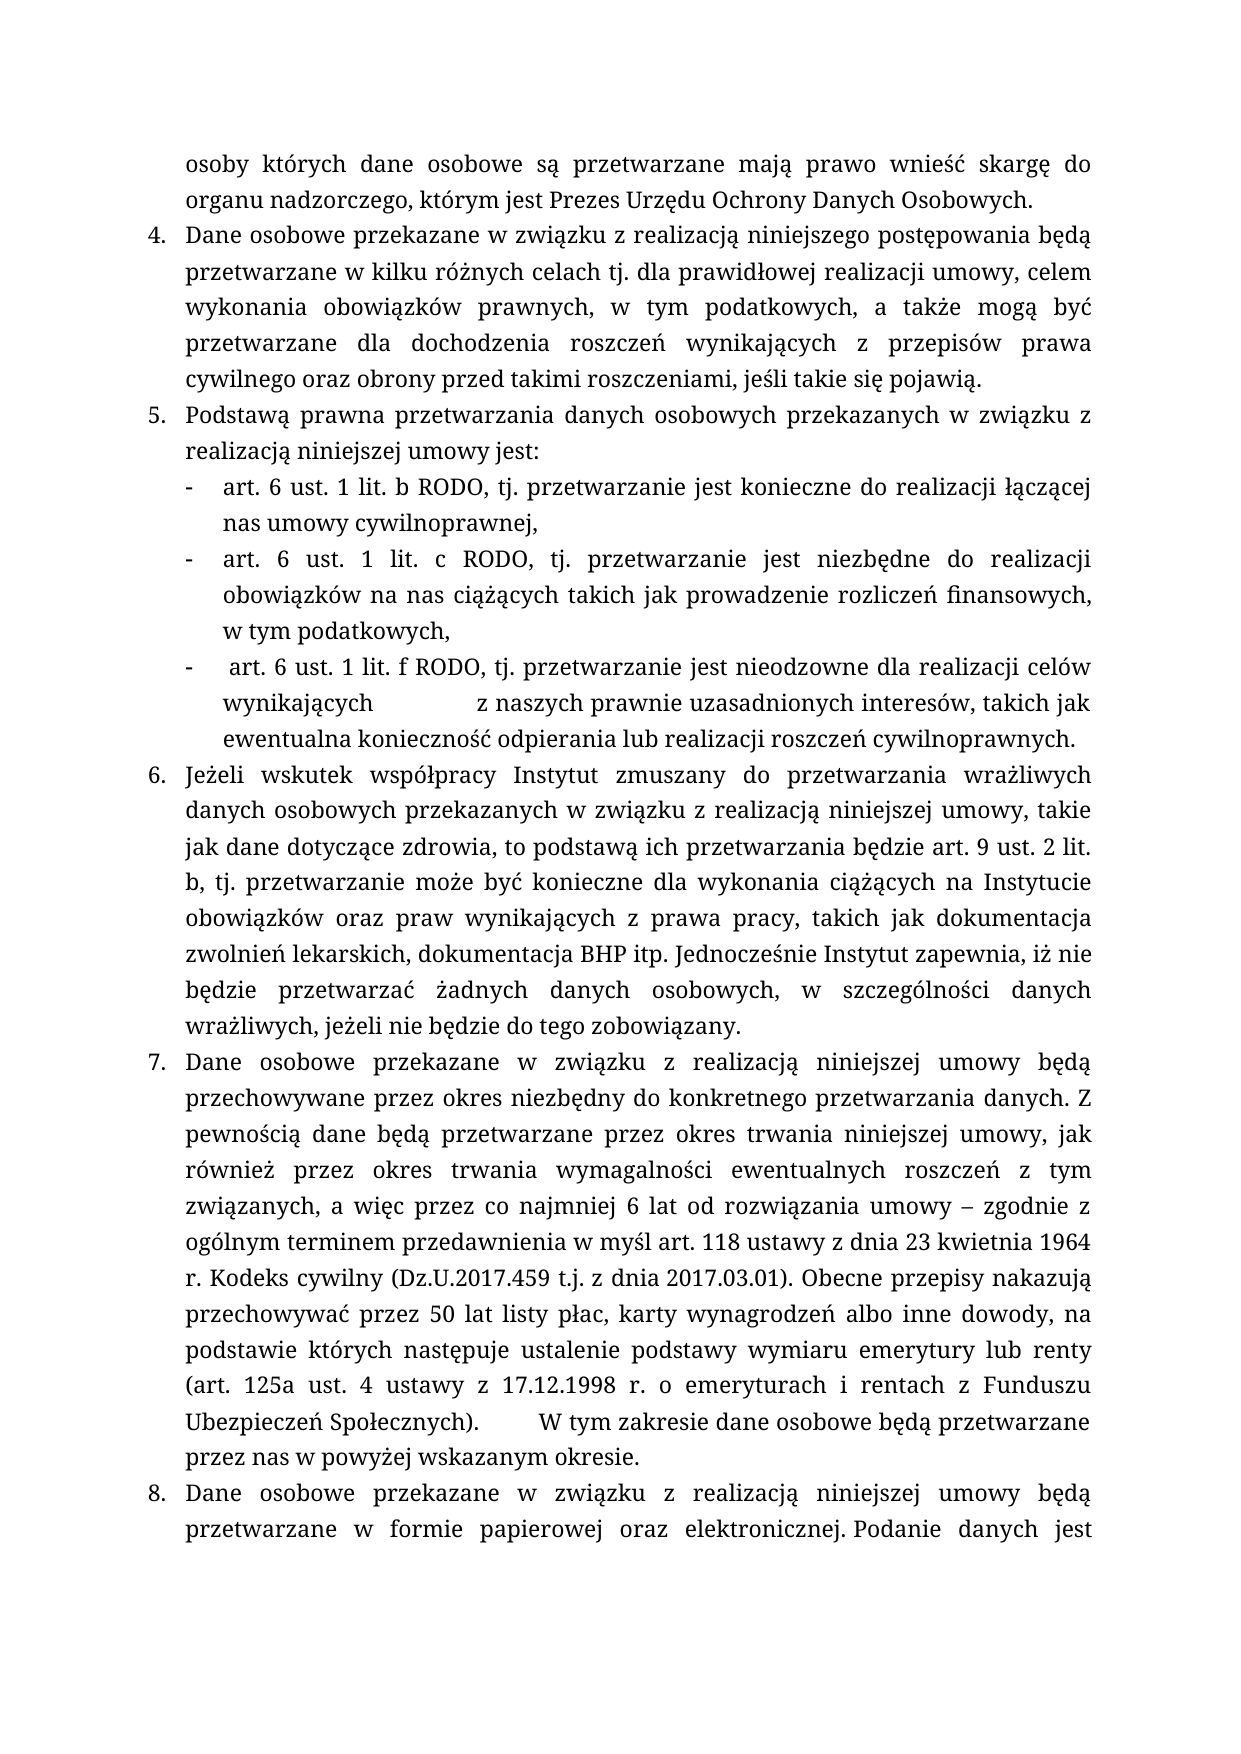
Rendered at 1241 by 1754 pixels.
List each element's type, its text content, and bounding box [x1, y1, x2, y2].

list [148, 148, 1093, 215]
list Dane osobowe przekazane w związku z realizacją niniejszej umowy będą przechowywane przez okres niezbędny do konkretnego przetwarzania danych. Z pewnością dane będą przetwarzane przez okres trwania niniejszej umowy, jak również przez okres trwania wymagalności ewentualnych roszczeń z tym związanych, a więc przez co najmniej 6 lat od rozwiązania umowy – zgodnie z ogólnym terminem przedawnienia w myśl art. 118 ustawy z dnia 23 kwietnia 1964 r. Kodeks cywilny (Dz.U.2017.459 t.j. z dnia 2017.03.01). Obecne przepisy nakazują przechowywać przez 50 lat listy płac, karty wynagrodzeń albo inne dowody, na podstawie których następuje ustalenie podstawy wymiaru emerytury lub renty (art. 125a ust. 4 ustawy z 17.12.1998 r. o emeryturach i rentach z Funduszu Ubezpieczeń Społecznych). W tym zakresie dane osobowe będą przetwarzane przez nas w powyżej wskazanym okresie. [148, 1046, 1093, 1473]
list art. 6 ust. 1 lit. f RODO, tj. przetwarzanie jest nieodzowne dla realizacji celów wynikających z naszych prawnie uzasadnionych interesów, takich jak ewentualna konieczność odpierania lub realizacji roszczeń cywilnoprawnych. [185, 651, 1093, 754]
list Dane osobowe przekazane w związku z realizacją niniejszego postępowania będą przetwarzane w kilku różnych celach tj. dla prawidłowej realizacji umowy, celem wykonania obowiązków prawnych, w tym podatkowych, a także mogą być przetwarzane dla dochodzenia roszczeń wynikających z przepisów prawa cywilnego oraz obrony przed takimi roszczeniami, jeśli takie się pojawią. [148, 219, 1093, 394]
list Jeżeli wskutek współpracy Instytut zmuszany do przetwarzania wrażliwych danych osobowych przekazanych w związku z realizacją niniejszej umowy, takie jak dane dotyczące zdrowia, to podstawą ich przetwarzania będzie art. 9 ust. 2 lit. b, tj. przetwarzanie może być konieczne dla wykonania ciążących na Instytucie obowiązków oraz praw wynikających z prawa pracy, takich jak dokumentacja zwolnień lekarskich, dokumentacja BHP itp. Jednocześnie Instytut zapewnia, iż nie będzie przetwarzać żadnych danych osobowych, w szczególności danych wrażliwych, jeżeli nie będzie do tego zobowiązany. [148, 758, 1093, 1041]
list Podstawą prawna przetwarzania danych osobowych przekazanych w związku z realizacją niniejszej umowy jest: [148, 399, 1093, 466]
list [148, 1477, 1093, 1544]
list art. 6 ust. 1 lit. b RODO, tj. przetwarzanie jest konieczne do realizacji łączącej nas umowy cywilnoprawnej, [185, 471, 1093, 538]
list art. 6 ust. 1 lit. c RODO, tj. przetwarzanie jest niezbędne do realizacji obowiązków na nas ciążących takich jak prowadzenie rozliczeń finansowych, w tym podatkowych, [185, 543, 1093, 646]
